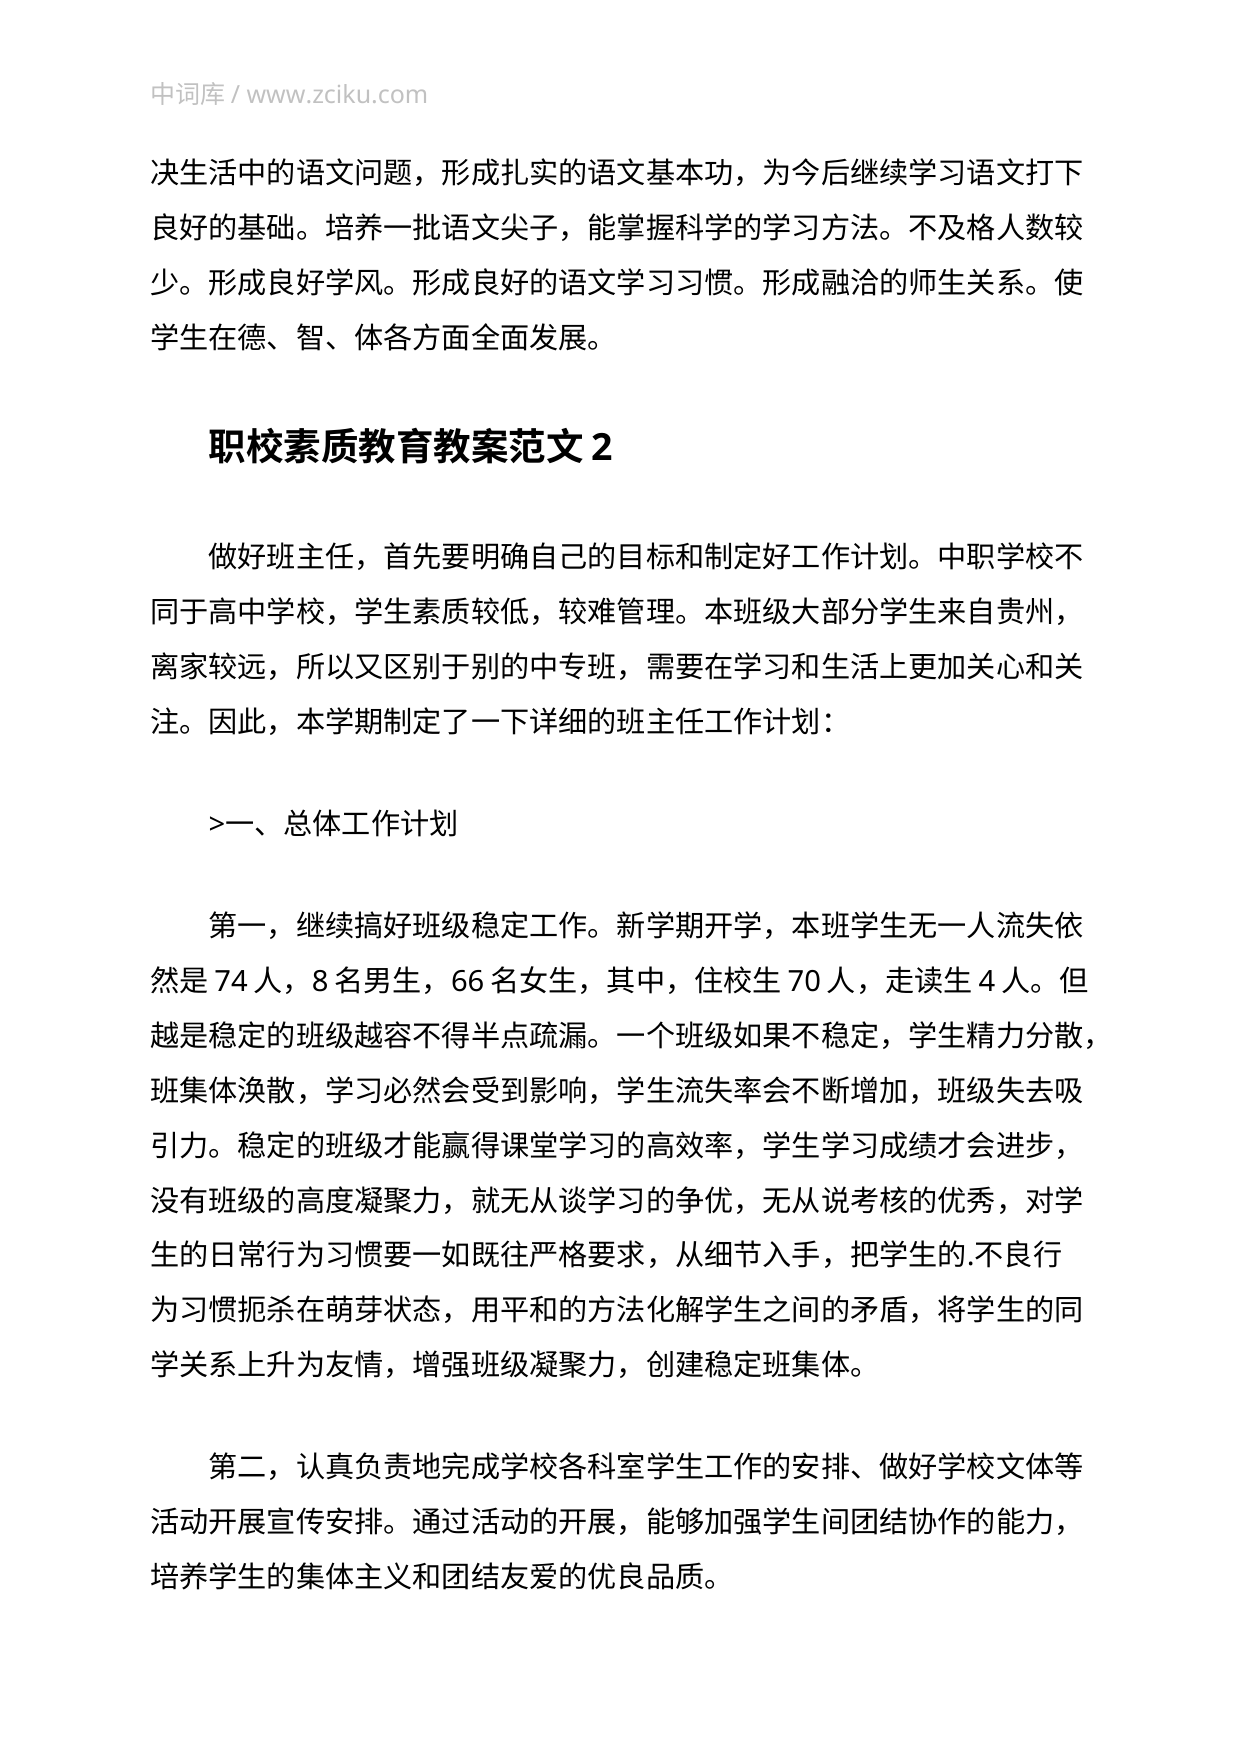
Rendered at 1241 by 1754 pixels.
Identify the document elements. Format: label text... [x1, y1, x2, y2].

text 职校素质教育教案范文2 [150, 416, 1090, 471]
text >一、总体工作计划 [150, 801, 1090, 843]
text 第二，认真负责地完成学校各科室学生工作的安排、做好学校文体等活动开展宣传安排。通过活动的开展，能够加强学生间团结协作的能力，培养学生的集体主义和团结友爱的优良品质。 [150, 1444, 1090, 1596]
text 做好班主任，首先要明确自己的目标和制定好工作计划。中职学校不同于高中学校，学生素质较低，较难管理。本班级大部分学生来自贵州，离家较远，所以又区别于别的中专班，需要在学习和生活上更加关心和关注。因此，本学期制定了一下详细的班主任工作计划： [150, 534, 1090, 741]
text 第一，继续搞好班级稳定工作。新学期开学，本班学生无一人流失依然是74人，8名男生，66名女生，其中，住校生70人，走读生4人。但越是稳定的班级越容不得半点疏漏。一个班级如果不稳定，学生精力分散，班集体涣散，学习必然会受到影响，学生流失率会不断增加，班级失去吸引力。稳定的班级才能赢得课堂学习的高效率，学生学习成绩才会进步，没有班级的高度凝聚力，就无从谈学习的争优，无从说考核的优秀，对学生的日常行为习惯要一如既往严格要求，从细节入手，把学生的.不良行为习惯扼杀在萌芽状态，用平和的方法化解学生之间的矛盾，将学生的同学关系上升为友情，增强班级凝聚力，创建稳定班集体。 [150, 902, 1090, 1384]
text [150, 150, 1090, 357]
